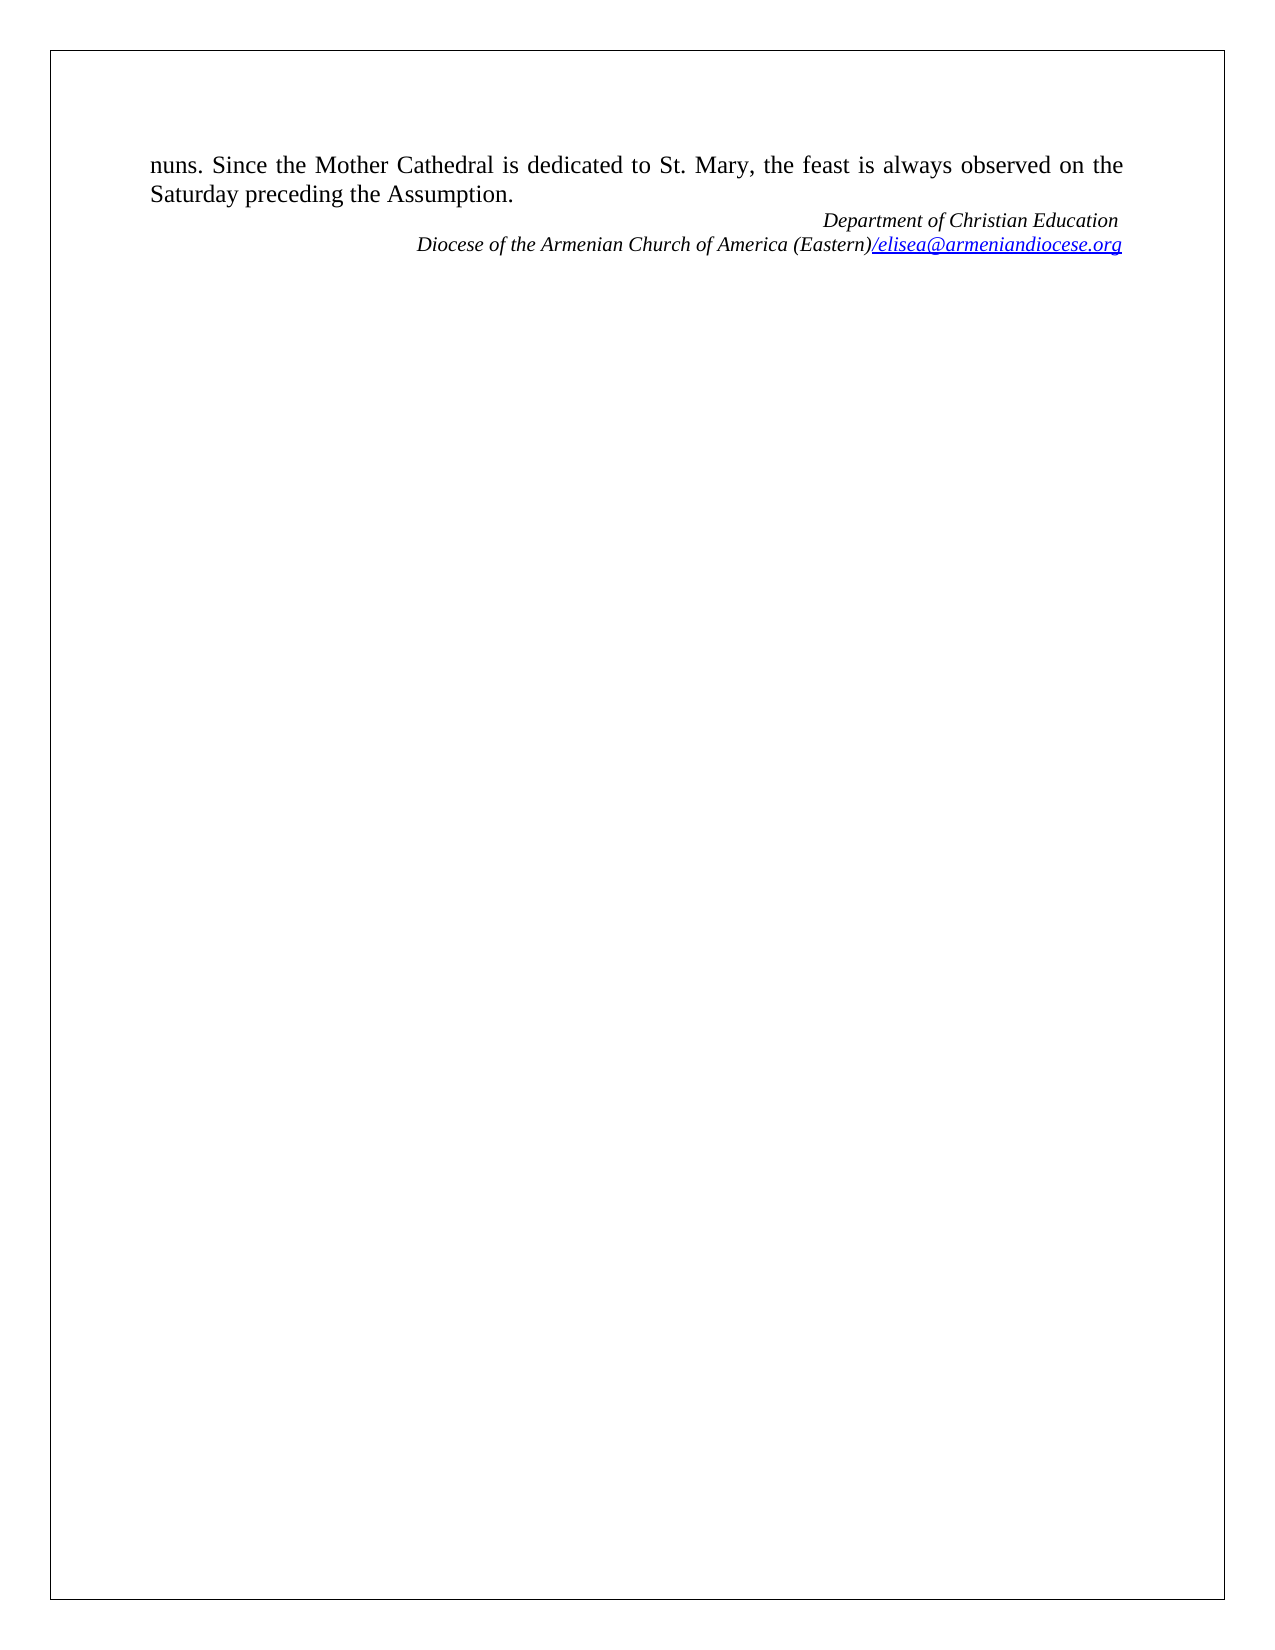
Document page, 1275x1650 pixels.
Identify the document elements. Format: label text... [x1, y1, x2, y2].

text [150, 150, 1125, 207]
text Diocese of the Armenian Church of America (Eastern)/elisea@armeniandiocese.org [150, 232, 1125, 256]
text Department of Christian Education [750, 207, 1125, 232]
